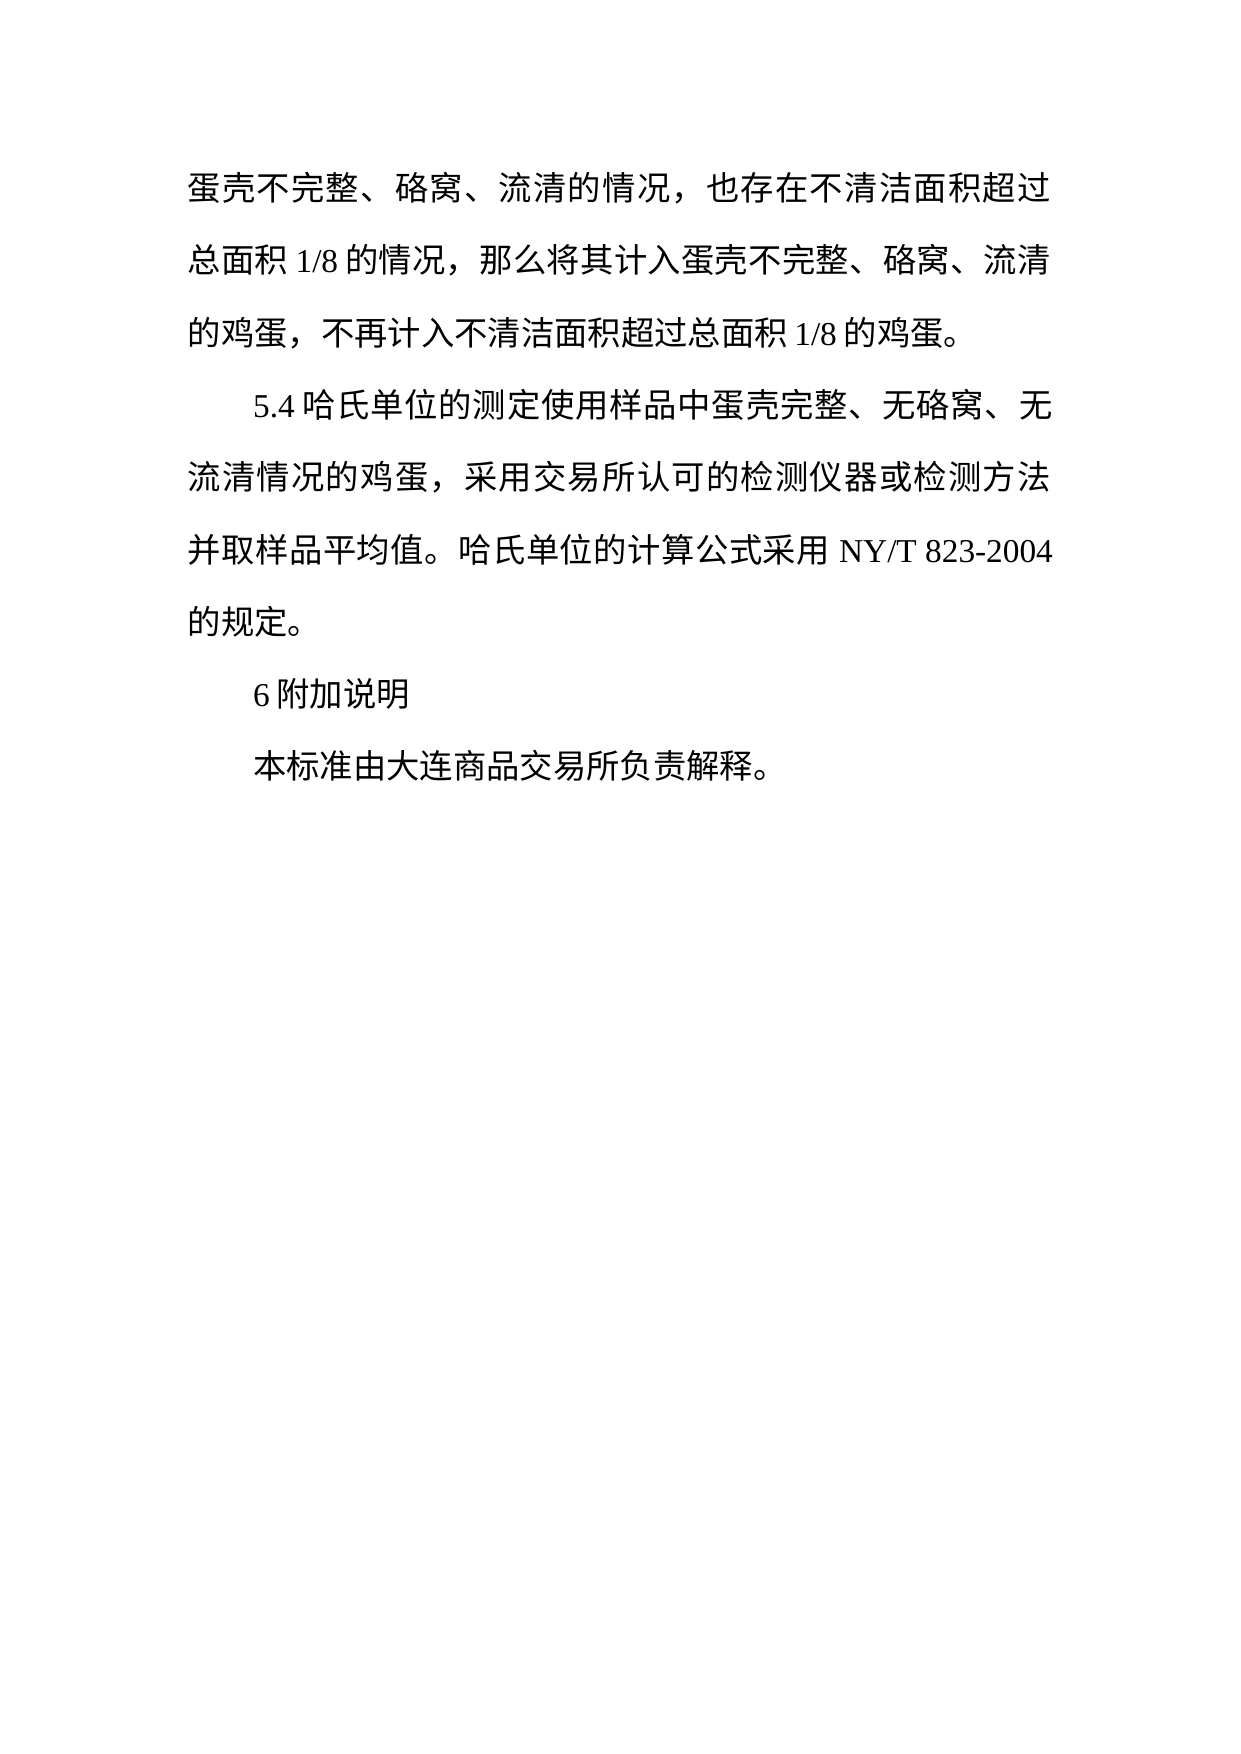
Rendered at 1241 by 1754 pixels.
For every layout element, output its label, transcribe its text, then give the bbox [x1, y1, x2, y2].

text 5.4哈氏单位的测定使用样品中蛋壳完整、无硌窝、无流清情况的鸡蛋，采用交易所认可的检测仪器或检测方法，并取样品平均值。哈氏单位的计算公式采用NY/T 823-2004的规定。 [187, 379, 1053, 644]
text 本标准由大连商品交易所负责解释。 [187, 740, 1053, 788]
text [187, 162, 1053, 355]
text 6附加说明 [187, 668, 1053, 716]
